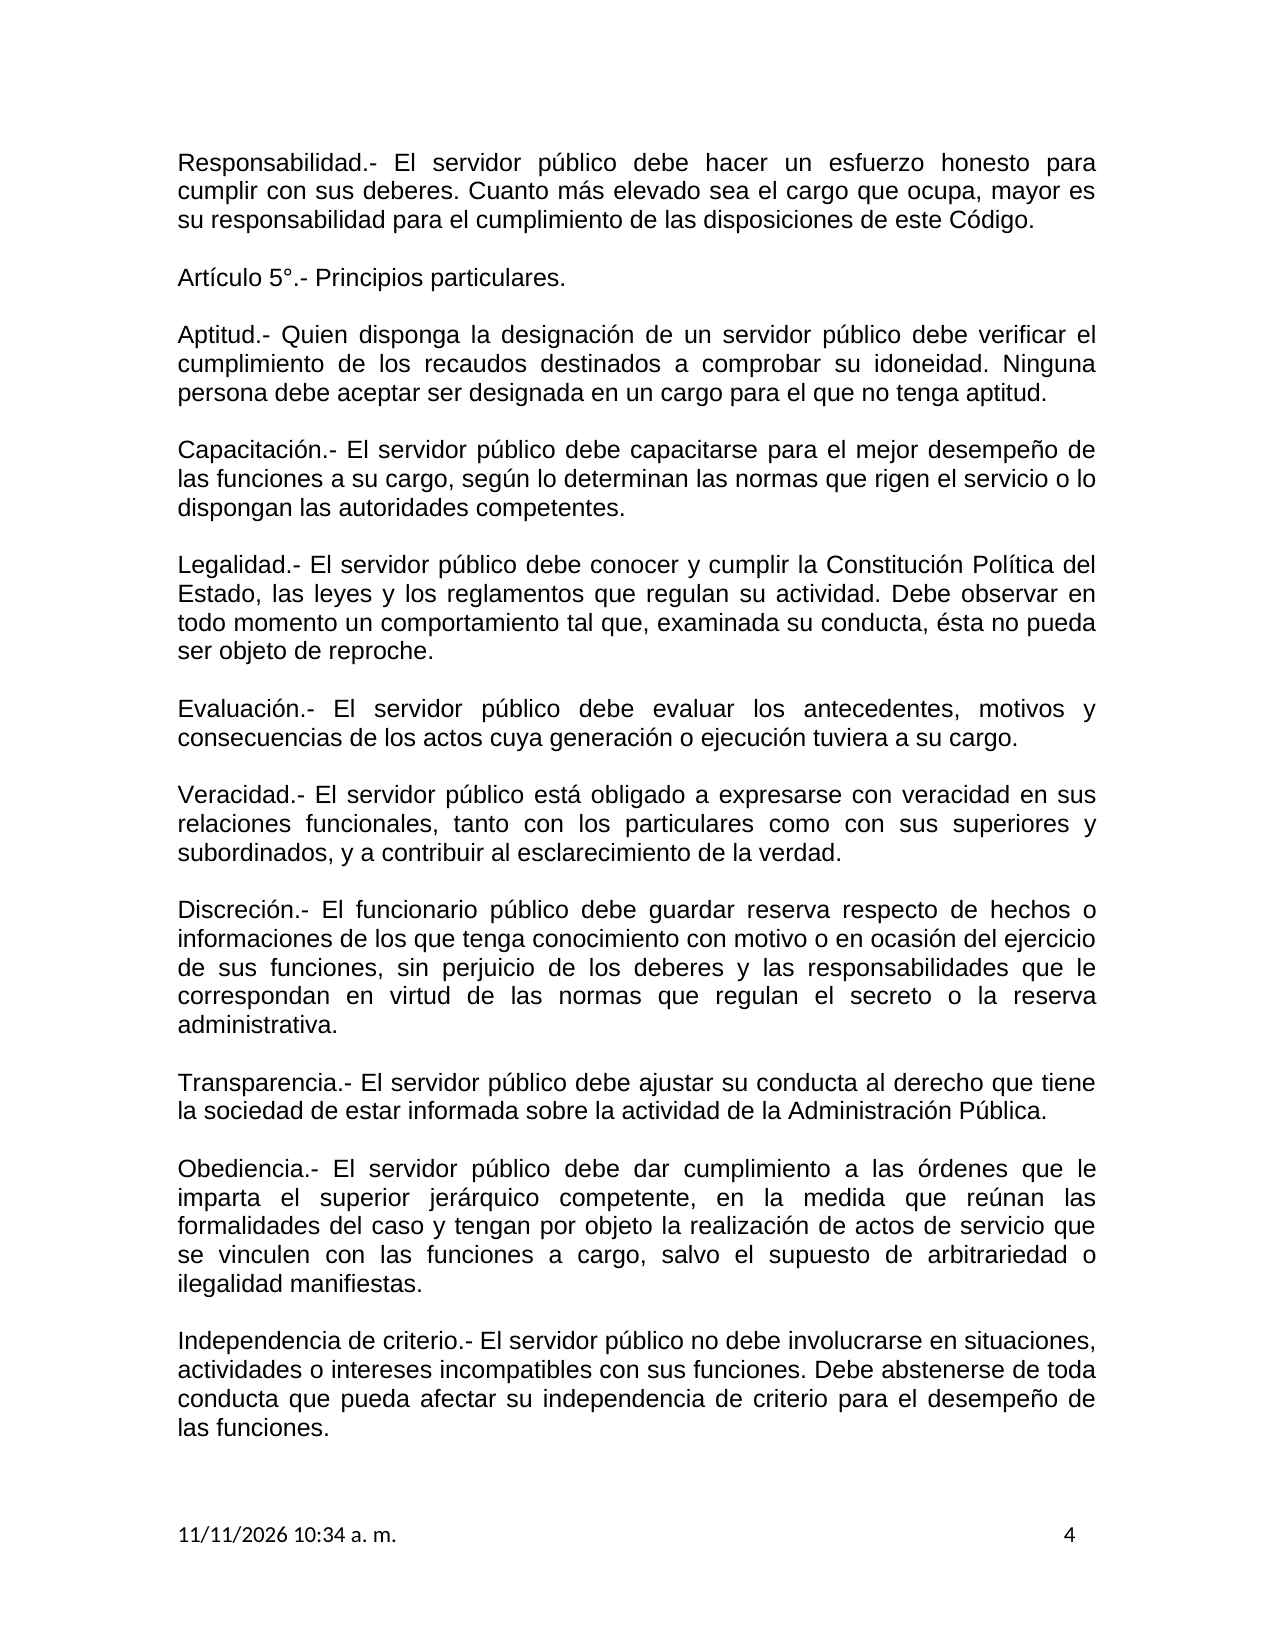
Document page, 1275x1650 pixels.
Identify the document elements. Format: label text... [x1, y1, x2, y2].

text Veracidad.- El servidor público está obligado a expresarse con veracidad en sus relaciones funcionales, tanto con los particulares como con sus superiores y subordinados, y a contribuir al esclarecimiento de la verdad. [177, 780, 1098, 866]
text Responsabilidad.- El servidor público debe hacer un esfuerzo honesto para cumplir con sus deberes. Cuanto más elevado sea el cargo que ocupa, mayor es su responsabilidad para el cumplimiento de las disposiciones de este Código. [177, 148, 1098, 234]
text Transparencia.- El servidor público debe ajustar su conducta al derecho que tiene la sociedad de estar informada sobre la actividad de la Administración Pública. [177, 1068, 1098, 1125]
text Capacitación.- El servidor público debe capacitarse para el mejor desempeño de las funciones a su cargo, según lo determinan las normas que rigen el servicio o lo dispongan las autoridades competentes. [177, 435, 1098, 521]
text Artículo 5°.- Principios particulares. [177, 263, 1098, 291]
text Independencia de criterio.- El servidor público no debe involucrarse en situaciones, actividades o intereses incompatibles con sus funciones. Debe abstenerse de toda conducta que pueda afectar su independencia de criterio para el desempeño de las funciones. [177, 1326, 1098, 1441]
text Obediencia.- El servidor público debe dar cumplimiento a las órdenes que le imparta el superior jerárquico competente, en la medida que reúnan las formalidades del caso y tengan por objeto la realización de actos de servicio que se vinculen con las funciones a cargo, salvo el supuesto de arbitrariedad o ilegalidad manifiestas. [177, 1154, 1098, 1298]
text Aptitud.- Quien disponga la designación de un servidor público debe verificar el cumplimiento de los recaudos destinados a comprobar su idoneidad. Ninguna persona debe aceptar ser designada en un cargo para el que no tenga aptitud. [177, 320, 1098, 406]
text Evaluación.- El servidor público debe evaluar los antecedentes, motivos y consecuencias de los actos cuya generación o ejecución tuviera a su cargo. [177, 694, 1098, 751]
text Discreción.- El funcionario público debe guardar reserva respecto de hechos o informaciones de los que tenga conocimiento con motivo o en ocasión del ejercicio de sus funciones, sin perjuicio de los deberes y las responsabilidades que le correspondan en virtud de las normas que regulan el secreto o la reserva administrativa. [177, 895, 1098, 1039]
text Legalidad.- El servidor público debe conocer y cumplir la Constitución Política del Estado, las leyes y los reglamentos que regulan su actividad. Debe observar en todo momento un comportamiento tal que, examinada su conducta, ésta no pueda ser objeto de reproche. [177, 550, 1098, 665]
